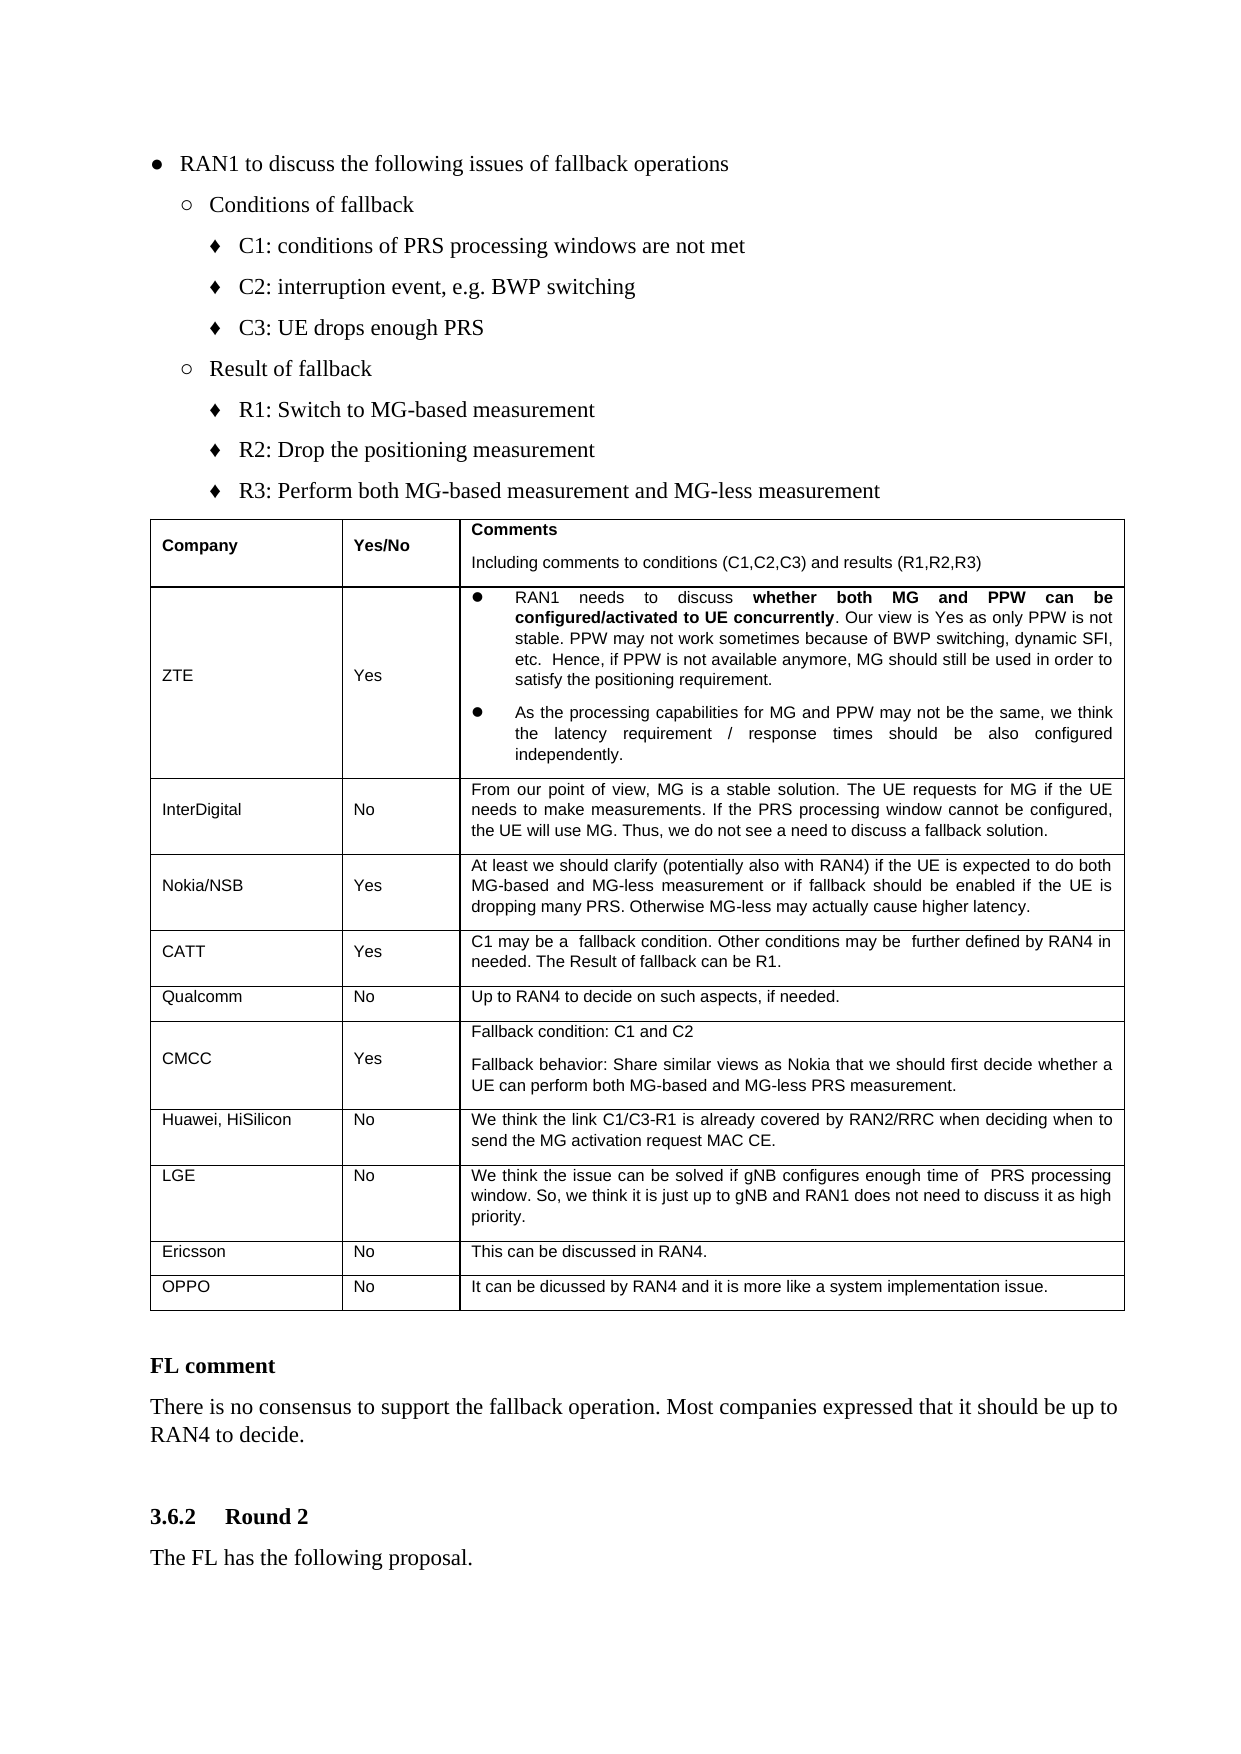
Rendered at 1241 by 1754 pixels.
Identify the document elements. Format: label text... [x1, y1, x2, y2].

table_cell It can be dicussed by RAN4 and it is more like a system implementation issue. [461, 1276, 1124, 1310]
table_cell Huawei, HiSilicon [151, 1110, 342, 1164]
table_cell From our point of view, MG is a stable solution. The UE requests for MG if the UE needs to make measurements. If the PRS processing window cannot be configured, the UE will use MG. Thus, we do not see a need to discuss a fallback solution. [461, 779, 1124, 854]
table_cell No [343, 1166, 459, 1241]
table_cell No [343, 1110, 459, 1164]
table_cell No [343, 779, 459, 854]
table_cell No [343, 1242, 459, 1275]
list Conditions of fallback [179, 191, 1120, 217]
list R1: Switch to MG-based measurement [209, 396, 1120, 422]
table_cell ZTE [151, 588, 342, 778]
text The FL has the following proposal. [150, 1544, 1120, 1571]
list R3: Perform both MG-based measurement and MG-less measurement [209, 477, 1120, 504]
table_header Comments Including comments to conditions (C1,C2,C3) and results (R1,R2,R3) [461, 520, 1124, 586]
table_header Yes/No [343, 520, 459, 586]
table_cell Fallback condition: C1 and C2 Fallback behavior: Share similar views as Nokia that we should first decide whether a UE can perform both MG-based and MG-less PRS measurement. [461, 1022, 1124, 1109]
table_cell Nokia/NSB [151, 855, 342, 930]
table_cell C1 may be a fallback condition. Other conditions may be further defined by RAN4 in needed. The Result of fallback can be R1. [461, 931, 1124, 986]
list C3: UE drops enough PRS [209, 314, 1120, 340]
table_cell Yes [343, 588, 459, 778]
list Result of fallback [179, 355, 1120, 381]
table_cell LGE [151, 1166, 342, 1241]
table_cell Up to RAN4 to decide on such aspects, if needed. [461, 987, 1124, 1021]
table_cell Ericsson [151, 1242, 342, 1275]
list C1: conditions of PRS processing windows are not met [209, 232, 1120, 258]
table_cell We think the link C1/C3-R1 is already covered by RAN2/RRC when deciding when to send the MG activation request MAC CE. [461, 1110, 1124, 1164]
list R2: Drop the positioning measurement [209, 437, 1120, 463]
table_cell Yes [343, 855, 459, 930]
text FL comment [150, 1352, 1120, 1378]
table_header Company [151, 520, 342, 586]
table_cell RAN1 needs to discuss whether both MG and PPW can be configured/activated to UE concurrently. Our view is Yes as only PPW is not stable. PPW may not work sometimes because of BWP switching, dynamic SFI, etc. Hence, if PPW is not available anymore, MG should still be used in order to satisfy the positioning requirement. As the processing capabilities for MG and PPW may not be the same, we think the latency requirement / response times should be also configured independently. [461, 588, 1124, 778]
table_cell InterDigital [151, 779, 342, 854]
table_cell CMCC [151, 1022, 342, 1109]
list C2: interruption event, e.g. BWP switching [209, 273, 1120, 299]
subtitle Round 2 [150, 1503, 1120, 1530]
text RAN1 to discuss the following issues of fallback operations [150, 150, 1120, 176]
table_cell This can be discussed in RAN4. [461, 1242, 1124, 1275]
text There is no consensus to support the fallback operation. Most companies expressed that it should be up to RAN4 to decide. [150, 1393, 1120, 1448]
table_cell OPPO [151, 1276, 342, 1310]
table_cell Yes [343, 1022, 459, 1109]
table_cell Qualcomm [151, 987, 342, 1021]
table_cell At least we should clarify (potentially also with RAN4) if the UE is expected to do both MG-based and MG-less measurement or if fallback should be enabled if the UE is dropping many PRS. Otherwise MG-less may actually cause higher latency. [461, 855, 1124, 930]
table_cell Yes [343, 931, 459, 986]
table_cell We think the issue can be solved if gNB configures enough time of PRS processing window. So, we think it is just up to gNB and RAN1 does not need to discuss it as high priority. [461, 1166, 1124, 1241]
table_cell No [343, 1276, 459, 1310]
table_cell CATT [151, 931, 342, 986]
table_cell No [343, 987, 459, 1021]
